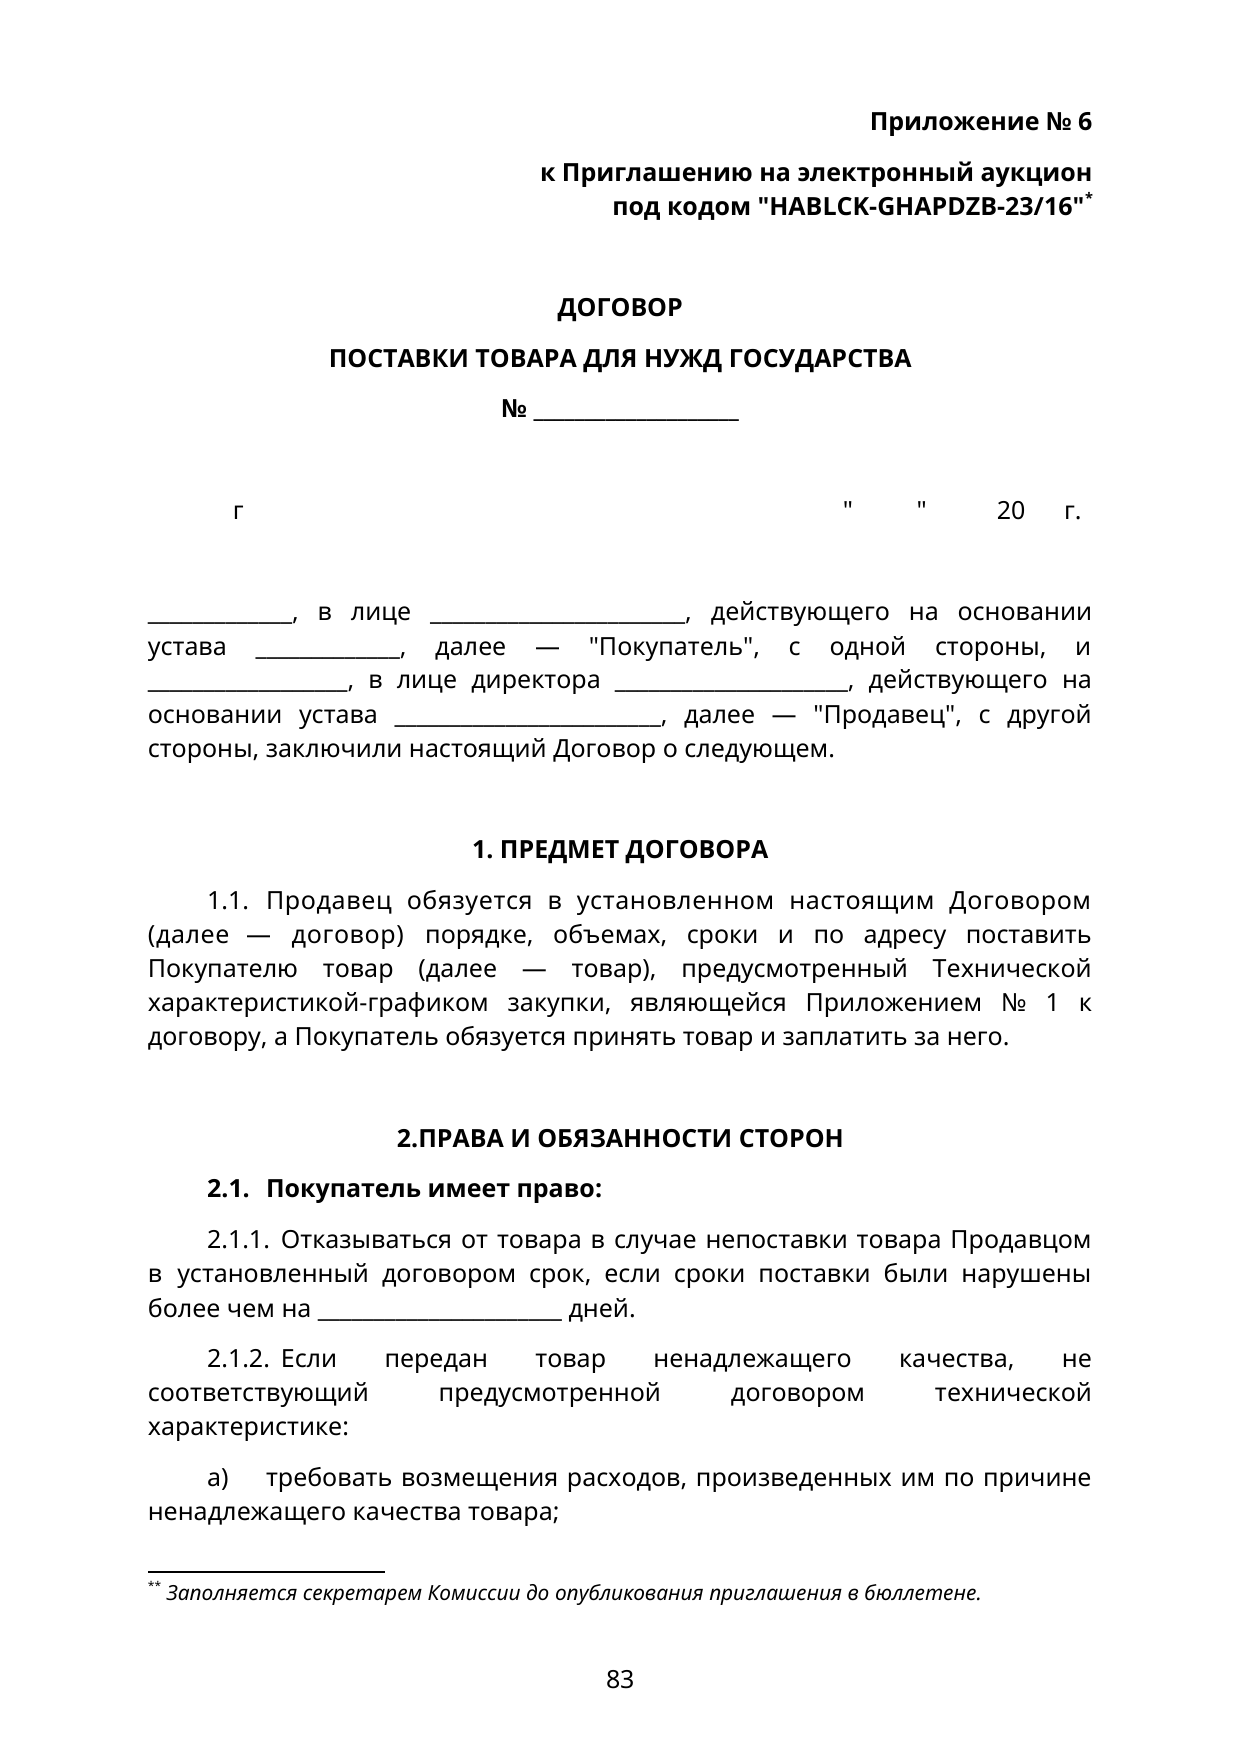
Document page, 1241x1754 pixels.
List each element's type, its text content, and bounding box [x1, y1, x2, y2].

table_header г [148, 493, 620, 543]
text к Приглашению на электронный аукцион под кодом "HABLCK-GHAPDZB-23/16"* [148, 154, 1092, 222]
text 2.ПРАВА И ОБЯЗАННОСТИ СТОРОН [148, 1120, 1092, 1154]
text 2.1.2. Если передан товар ненадлежащего качества, не соответствующий предусмотренной договором технической характеристике: [148, 1341, 1092, 1443]
text а) требовать возмещения расходов, произведенных им по причине ненадлежащего качества товара; [148, 1460, 1092, 1528]
text _____________, в лице _______________________, действующего на основании устава _____________, далее — "Покупатель", с одной стороны, и __________________, в лице директора _____________________, действующего на основании устава ________________________, далее — "Продавец", с другой стороны, заключили настоящий Договор о следующем. [148, 594, 1092, 764]
text 1.1. Продавец обязуется в установленном настоящим Договором (далее — договор) порядке, объемах, сроки и по адресу поставить Покупателю товар (далее — товар), предусмотренный Технической характеристикой-графиком закупки, являющейся Приложением № 1 к договору, а Покупатель обязуется принять товар и заплатить за него. [148, 882, 1092, 1053]
text 2.1.1. Отказываться от товара в случае непоставки товара Продавцом в установленный договором срок, если сроки поставки были нарушены более чем на ______________________ дней. [148, 1222, 1092, 1324]
text ПОСТАВКИ ТОВАРА ДЛЯ НУЖД ГОСУДАРСТВА [133, 340, 1092, 374]
table_header " " 20 г. [620, 493, 1092, 543]
text Приложение № 6 [148, 103, 1092, 137]
text 1. ПРЕДМЕТ ДОГОВОРА [148, 832, 1092, 866]
text ДОГОВОР [133, 290, 1092, 324]
text 2.1. Покупатель имеет право: [148, 1171, 1092, 1205]
text № ____________________ [133, 391, 1092, 425]
